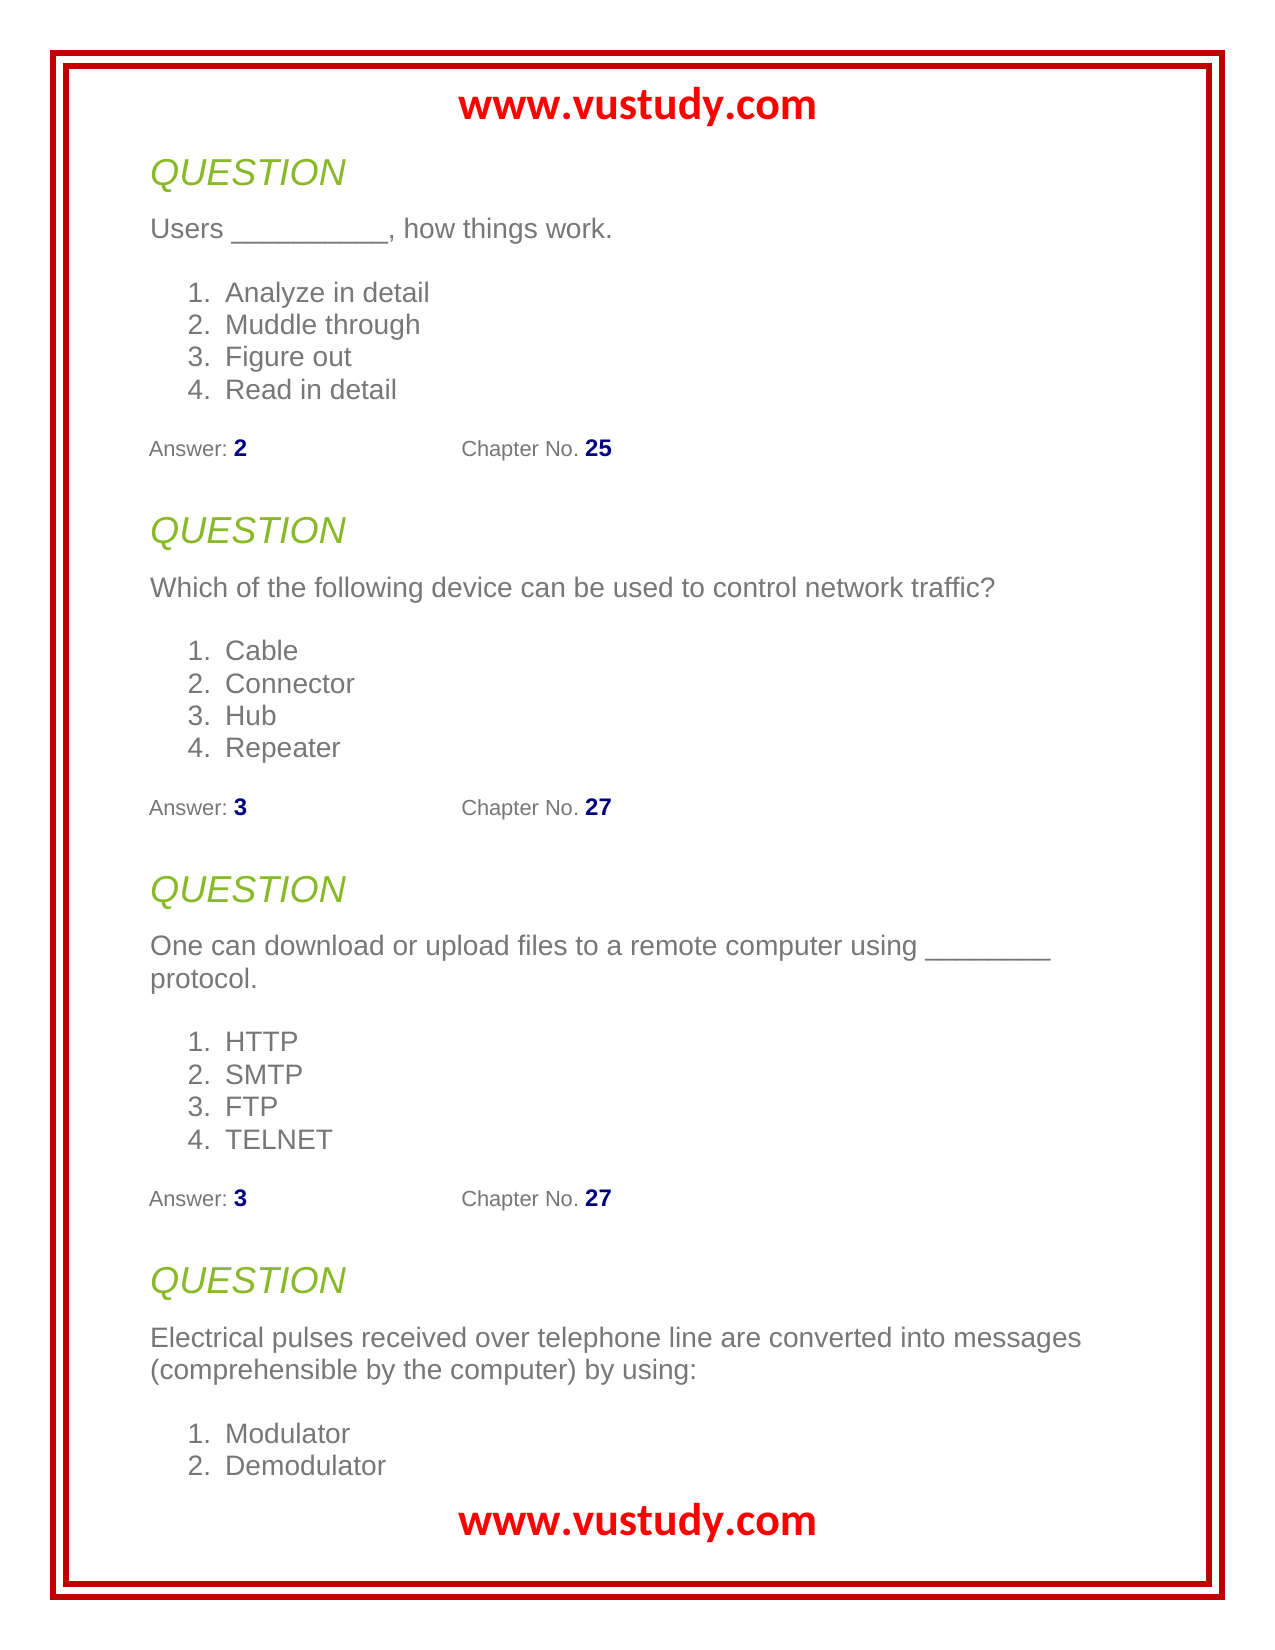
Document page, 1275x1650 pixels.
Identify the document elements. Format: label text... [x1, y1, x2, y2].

text QUESTION [150, 867, 1125, 911]
table_header Answer: 2 [149, 434, 461, 462]
list Hub [187, 699, 1125, 731]
text QUESTION [150, 509, 1125, 552]
table_header Answer: 3 [149, 1184, 461, 1212]
text Which of the following device can be used to control network traffic? [150, 571, 1125, 603]
table_header Chapter No. 25 [461, 434, 773, 462]
text QUESTION [150, 1259, 1125, 1302]
list SMTP [187, 1058, 1125, 1090]
list TELNET [187, 1123, 1125, 1155]
list Modulator [187, 1417, 1125, 1449]
text Users __________, how things work. [150, 212, 1125, 244]
list FTP [187, 1090, 1125, 1123]
table_header Chapter No. 27 [461, 1184, 773, 1212]
list Muddle through [187, 308, 1125, 340]
list Cable [187, 634, 1125, 667]
list HTTP [187, 1025, 1125, 1058]
list Connector [187, 667, 1125, 699]
list Demodulator [187, 1449, 1125, 1481]
list Repeater [187, 731, 1125, 764]
list Figure out [187, 340, 1125, 373]
text One can download or upload files to a remote computer using ________ protocol. [150, 929, 1125, 994]
table_header Chapter No. 27 [461, 793, 773, 821]
list Read in detail [187, 373, 1125, 405]
text QUESTION [150, 150, 1125, 193]
table_header Answer: 3 [149, 793, 461, 821]
list Analyze in detail [187, 276, 1125, 308]
text Electrical pulses received over telephone line are converted into messages (comprehensible by the computer) by using: [150, 1321, 1125, 1385]
